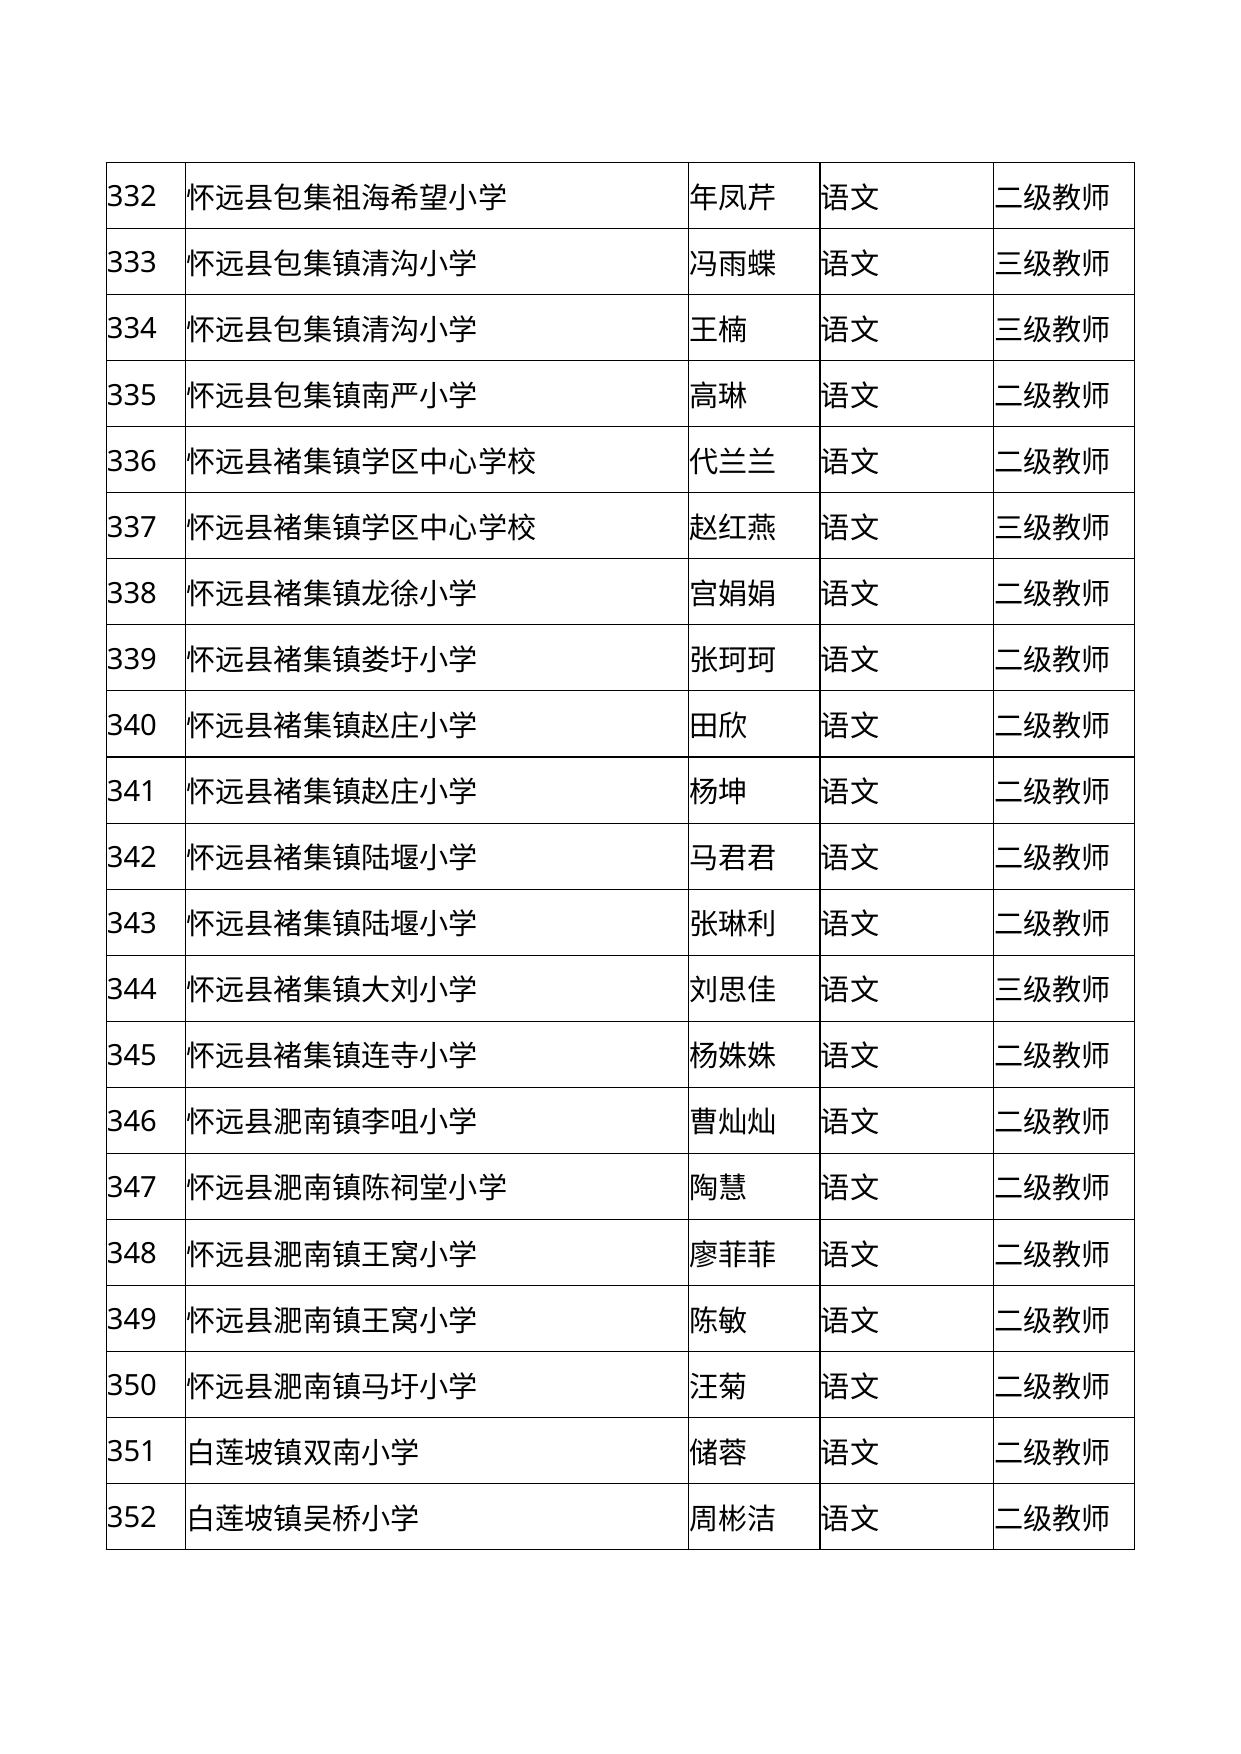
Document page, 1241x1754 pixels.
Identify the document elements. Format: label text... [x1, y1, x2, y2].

table_cell 宫娟娟 [689, 559, 819, 624]
table_cell 二级教师 [994, 824, 1134, 888]
table_cell 怀远县褚集镇学区中心学校 [186, 427, 688, 492]
table_cell 语文 [821, 758, 993, 822]
table_cell 三级教师 [994, 295, 1134, 360]
table_cell 338 [107, 559, 185, 624]
table_cell 二级教师 [994, 163, 1134, 228]
table_cell 三级教师 [994, 229, 1134, 294]
table_cell 347 [107, 1154, 185, 1219]
table_cell 352 [107, 1484, 185, 1549]
table_cell 刘思佳 [689, 956, 819, 1021]
table_cell 三级教师 [994, 493, 1134, 558]
table_cell 张琳利 [689, 890, 819, 954]
table_cell 周彬洁 [689, 1484, 819, 1549]
table_cell 343 [107, 890, 185, 954]
table_cell 怀远县淝南镇陈祠堂小学 [186, 1154, 688, 1219]
table_cell 二级教师 [994, 1418, 1134, 1483]
table_cell 语文 [821, 295, 993, 360]
table_cell 张珂珂 [689, 625, 819, 690]
table_cell 赵红燕 [689, 493, 819, 558]
table_cell 廖菲菲 [689, 1220, 819, 1285]
table_cell 怀远县褚集镇赵庄小学 [186, 691, 688, 756]
table_cell 杨姝姝 [689, 1022, 819, 1087]
table_cell 语文 [821, 493, 993, 558]
table_cell 怀远县褚集镇连寺小学 [186, 1022, 688, 1087]
table_cell 二级教师 [994, 559, 1134, 624]
table_cell 335 [107, 361, 185, 426]
table_cell 二级教师 [994, 1286, 1134, 1351]
table_cell 二级教师 [994, 1220, 1134, 1285]
table_cell 语文 [821, 691, 993, 756]
table_cell 339 [107, 625, 185, 690]
table_cell 马君君 [689, 824, 819, 888]
table_cell 二级教师 [994, 427, 1134, 492]
table_cell 二级教师 [994, 625, 1134, 690]
table_cell 337 [107, 493, 185, 558]
table_cell 332 [107, 163, 185, 228]
table_cell 二级教师 [994, 1484, 1134, 1549]
table_cell 344 [107, 956, 185, 1021]
table_cell 语文 [821, 427, 993, 492]
table_cell 怀远县淝南镇王窝小学 [186, 1220, 688, 1285]
table_cell 二级教师 [994, 1088, 1134, 1153]
table_cell 白莲坡镇双南小学 [186, 1418, 688, 1483]
table_cell 杨坤 [689, 758, 819, 822]
table_cell 代兰兰 [689, 427, 819, 492]
table_cell 二级教师 [994, 361, 1134, 426]
table_cell 怀远县褚集镇大刘小学 [186, 956, 688, 1021]
table_cell 语文 [821, 1286, 993, 1351]
table_cell 语文 [821, 229, 993, 294]
table_cell 三级教师 [994, 956, 1134, 1021]
table_cell 336 [107, 427, 185, 492]
table_cell 语文 [821, 625, 993, 690]
table_cell 语文 [821, 163, 993, 228]
table_cell 语文 [821, 1154, 993, 1219]
table_cell 333 [107, 229, 185, 294]
table_cell 年凤芹 [689, 163, 819, 228]
table_cell 二级教师 [994, 1022, 1134, 1087]
table_cell 语文 [821, 1418, 993, 1483]
table_cell 语文 [821, 824, 993, 888]
table_cell 二级教师 [994, 1352, 1134, 1417]
table_cell 二级教师 [994, 890, 1134, 954]
table_cell 陶慧 [689, 1154, 819, 1219]
table_cell 怀远县包集镇南严小学 [186, 361, 688, 426]
table_cell 怀远县包集祖海希望小学 [186, 163, 688, 228]
table_cell 语文 [821, 1220, 993, 1285]
table_cell 高琳 [689, 361, 819, 426]
table_cell 二级教师 [994, 1154, 1134, 1219]
table_cell 348 [107, 1220, 185, 1285]
table_cell 白莲坡镇吴桥小学 [186, 1484, 688, 1549]
table_cell 342 [107, 824, 185, 888]
table_cell 怀远县褚集镇龙徐小学 [186, 559, 688, 624]
table_cell 汪菊 [689, 1352, 819, 1417]
table_cell 语文 [821, 1484, 993, 1549]
table_cell 田欣 [689, 691, 819, 756]
table_cell 351 [107, 1418, 185, 1483]
table_cell 二级教师 [994, 758, 1134, 822]
table_cell 350 [107, 1352, 185, 1417]
table_cell 怀远县褚集镇学区中心学校 [186, 493, 688, 558]
table_cell 语文 [821, 890, 993, 954]
table_cell 345 [107, 1022, 185, 1087]
table_cell 349 [107, 1286, 185, 1351]
table_cell 怀远县褚集镇赵庄小学 [186, 758, 688, 822]
table_cell 语文 [821, 1352, 993, 1417]
table_cell 怀远县淝南镇王窝小学 [186, 1286, 688, 1351]
table_cell 语文 [821, 1022, 993, 1087]
table_cell 怀远县包集镇清沟小学 [186, 295, 688, 360]
table_cell 语文 [821, 956, 993, 1021]
table_cell 语文 [821, 1088, 993, 1153]
table_cell 语文 [821, 361, 993, 426]
table_cell 怀远县褚集镇陆堰小学 [186, 890, 688, 954]
table_cell 语文 [821, 559, 993, 624]
table_cell 341 [107, 758, 185, 822]
table_cell 怀远县褚集镇陆堰小学 [186, 824, 688, 888]
table_cell 陈敏 [689, 1286, 819, 1351]
table_cell 曹灿灿 [689, 1088, 819, 1153]
table_cell 二级教师 [994, 691, 1134, 756]
table_cell 怀远县包集镇清沟小学 [186, 229, 688, 294]
table_cell 王楠 [689, 295, 819, 360]
table_cell 储蓉 [689, 1418, 819, 1483]
table_cell 怀远县淝南镇李咀小学 [186, 1088, 688, 1153]
table_cell 怀远县淝南镇马圩小学 [186, 1352, 688, 1417]
table_cell 346 [107, 1088, 185, 1153]
table_cell 340 [107, 691, 185, 756]
table_cell 334 [107, 295, 185, 360]
table_cell 怀远县褚集镇娄圩小学 [186, 625, 688, 690]
table_cell 冯雨蝶 [689, 229, 819, 294]
